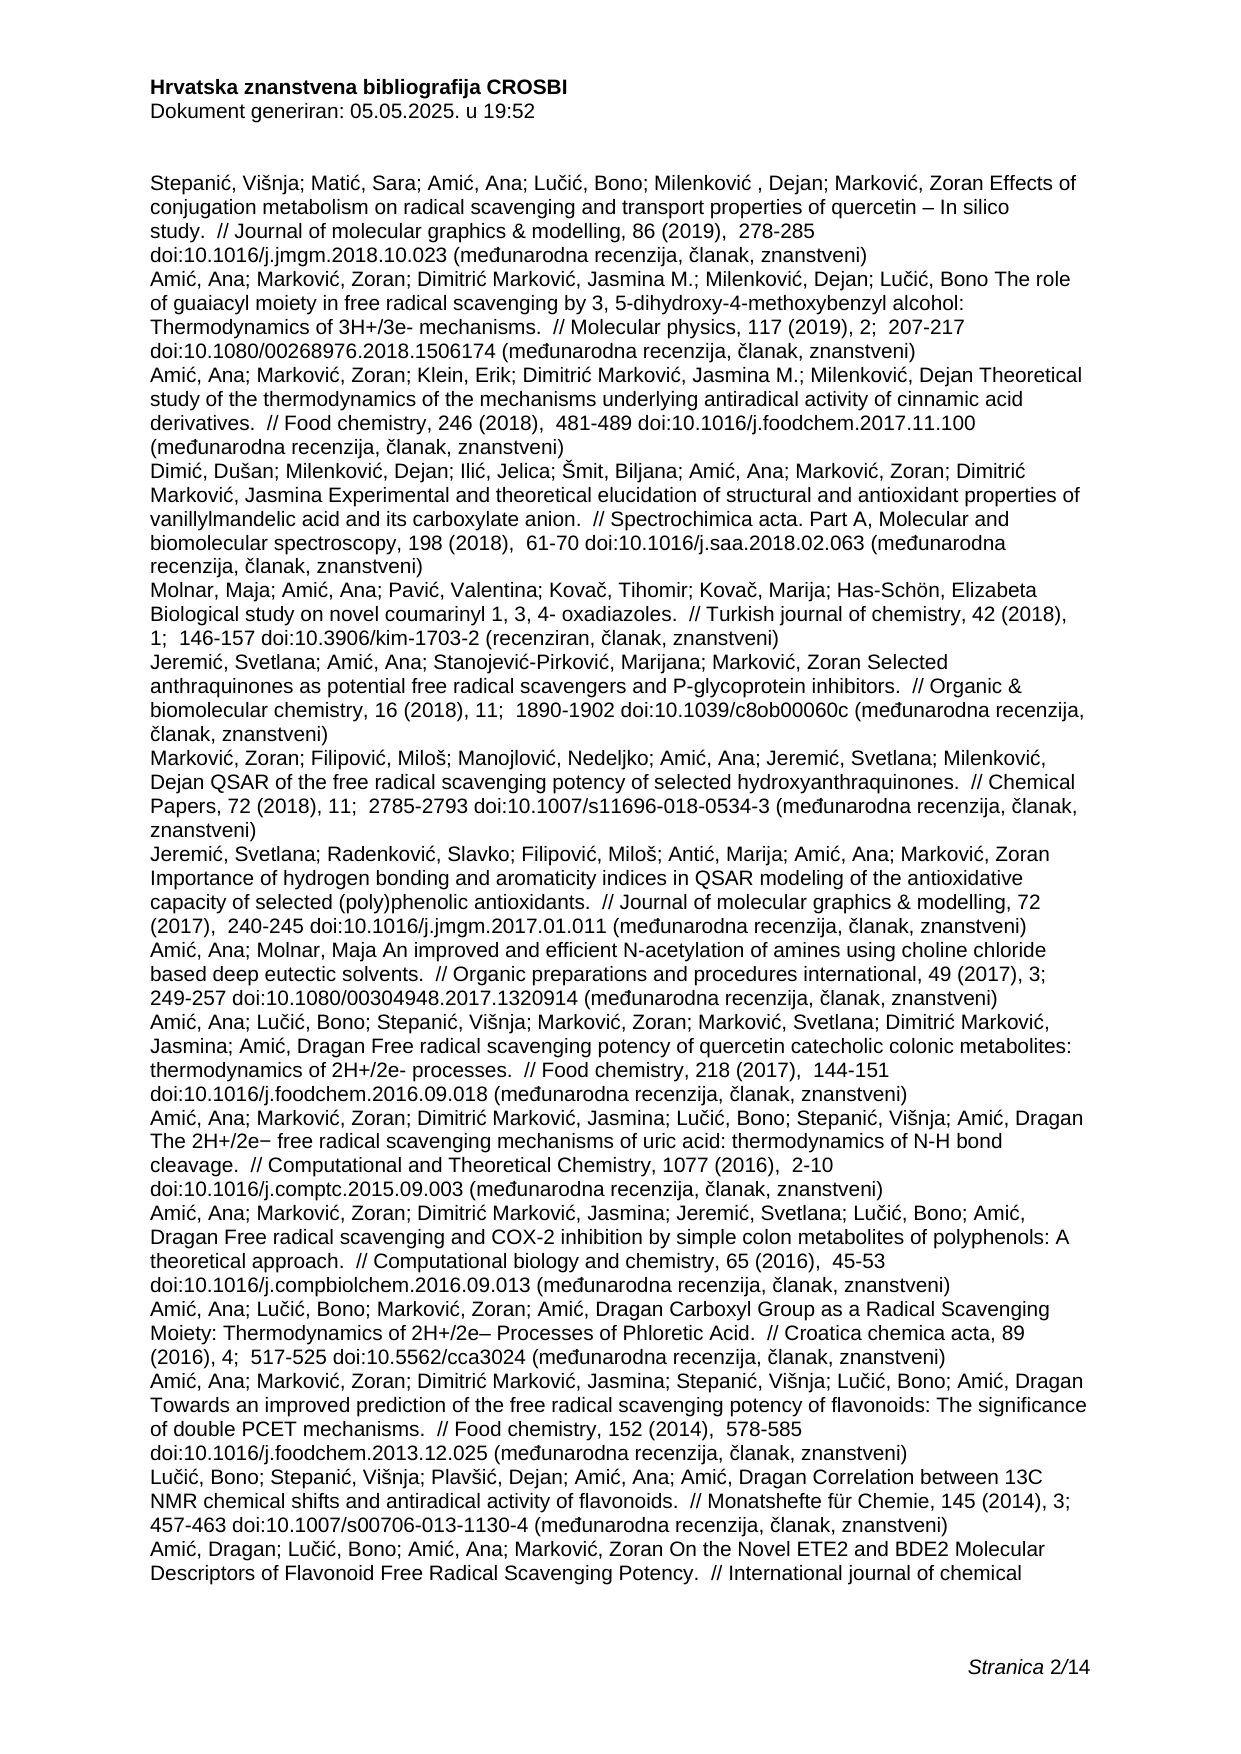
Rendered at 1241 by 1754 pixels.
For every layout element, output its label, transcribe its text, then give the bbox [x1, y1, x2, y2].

text Amić, Ana; Marković, Zoran; Dimitrić Marković, Jasmina; Jeremić, Svetlana; Lučić, Bono; Amić, Dragan [150, 1201, 1090, 1297]
text Amić, Ana; Marković, Zoran; Dimitrić Marković, Jasmina; Stepanić, Višnja; Lučić, Bono; Amić, Dragan [150, 1369, 1090, 1465]
text Amić, Ana; Marković, Zoran; Dimitrić Marković, Jasmina; Lučić, Bono; Stepanić, Višnja; Amić, Dragan [150, 1105, 1090, 1201]
text Jeremić, Svetlana; Amić, Ana; Stanojević-Pirković, Marijana; Marković, Zoran [150, 650, 1090, 746]
text Amić, Ana; Marković, Zoran; Dimitrić Marković, Jasmina M.; Milenković, Dejan; Lučić, Bono [150, 267, 1090, 363]
text Lučić, Bono; Stepanić, Višnja; Plavšić, Dejan; Amić, Ana; Amić, Dragan [150, 1465, 1090, 1537]
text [150, 1537, 1090, 1584]
text Amić, Ana; Molnar, Maja [150, 938, 1090, 1009]
text Molnar, Maja; Amić, Ana; Pavić, Valentina; Kovač, Tihomir; Kovač, Marija; Has-Schön, Elizabeta [150, 578, 1090, 650]
text Stepanić, Višnja; Matić, Sara; Amić, Ana; Lučić, Bono; Milenković , Dejan; Marković, Zoran [150, 171, 1090, 267]
text Dimić, Dušan; Milenković, Dejan; Ilić, Jelica; Šmit, Biljana; Amić, Ana; Marković, Zoran; Dimitrić Marković, Jasmina [150, 458, 1090, 578]
text Jeremić, Svetlana; Radenković, Slavko; Filipović, Miloš; Antić, Marija; Amić, Ana; Marković, Zoran [150, 842, 1090, 938]
text Marković, Zoran; Filipović, Miloš; Manojlović, Nedeljko; Amić, Ana; Jeremić, Svetlana; Milenković, Dejan [150, 746, 1090, 842]
text Amić, Ana; Lučić, Bono; Stepanić, Višnja; Marković, Zoran; Marković, Svetlana; Dimitrić Marković, Jasmina; Amić, Dragan [150, 1009, 1090, 1105]
text Amić, Ana; Marković, Zoran; Klein, Erik; Dimitrić Marković, Jasmina M.; Milenković, Dejan [150, 363, 1090, 458]
text Amić, Ana; Lučić, Bono; Marković, Zoran; Amić, Dragan [150, 1297, 1090, 1369]
